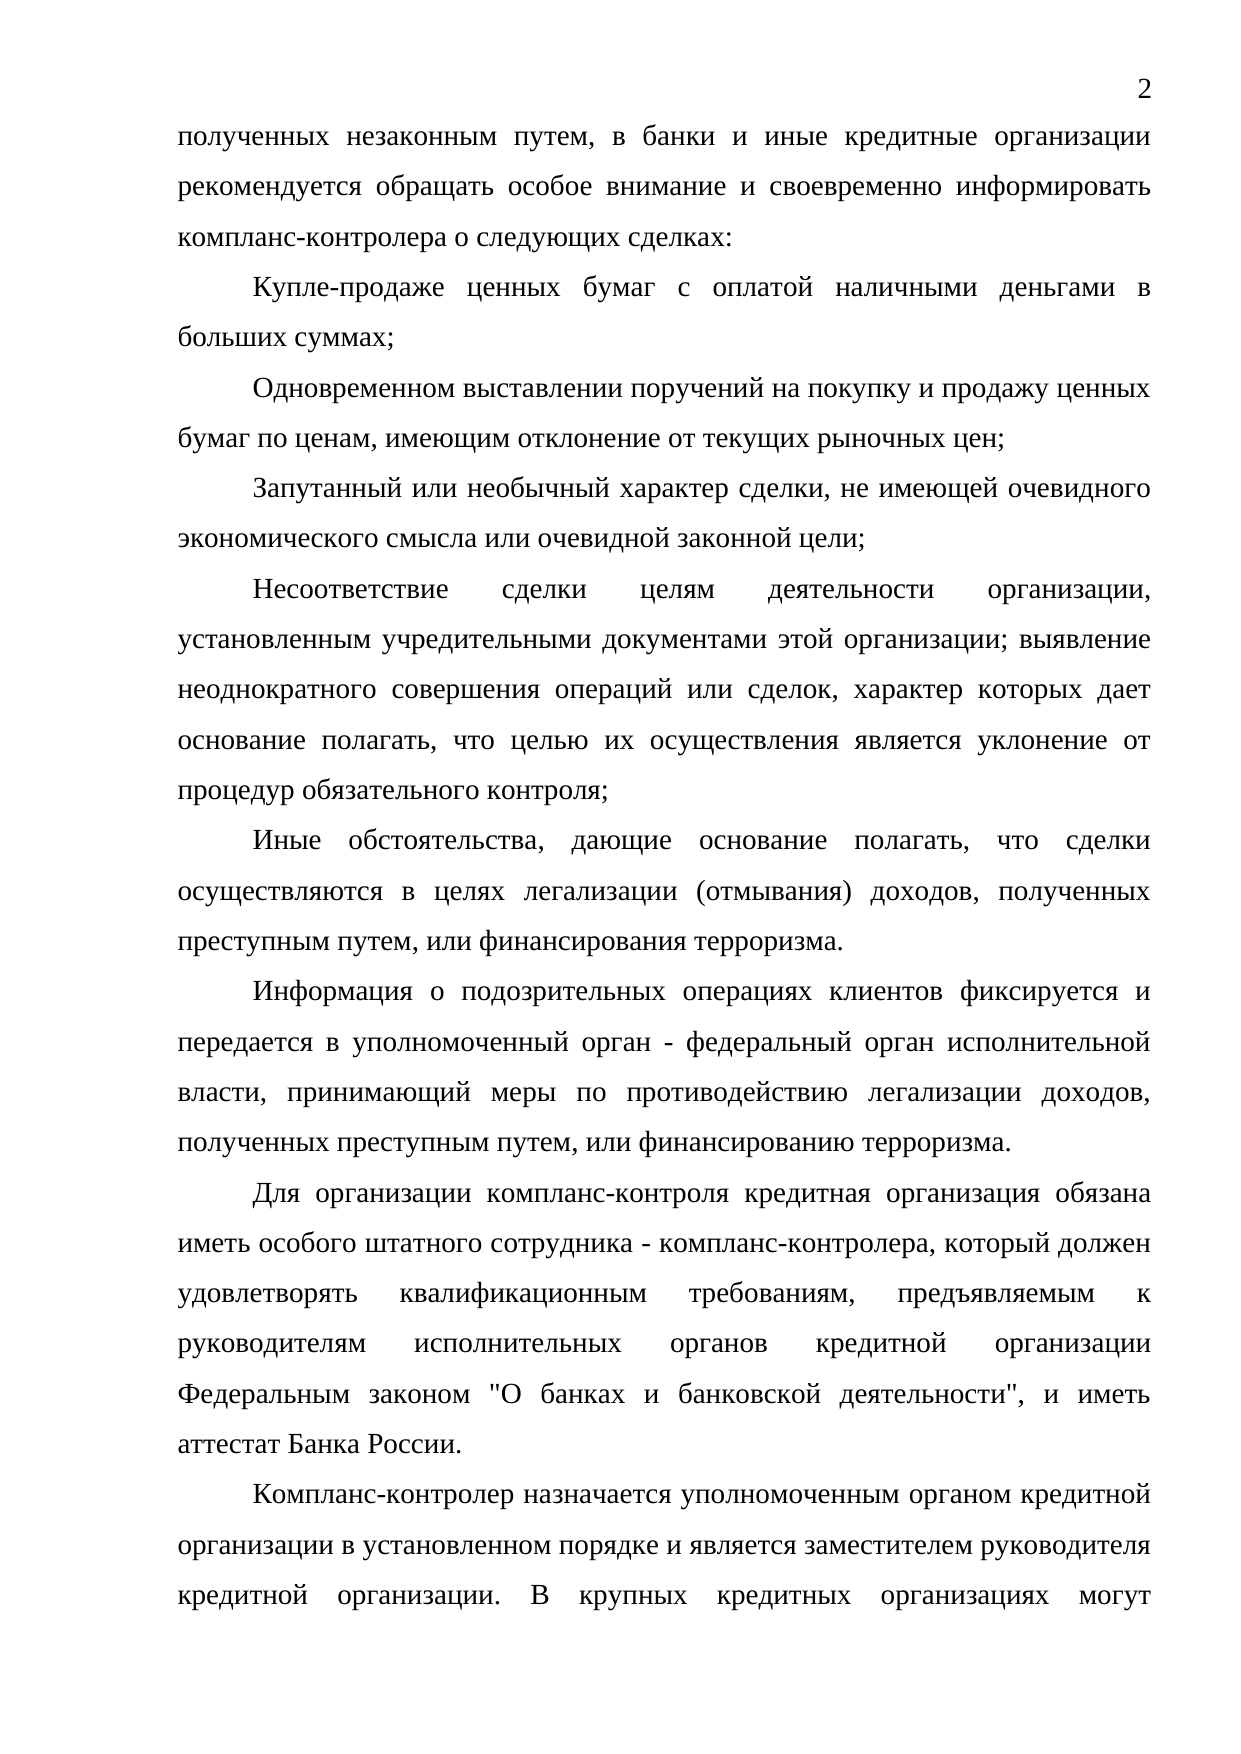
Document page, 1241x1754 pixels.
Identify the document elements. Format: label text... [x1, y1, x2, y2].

text Запутанный или необычный характер сделки, не имеющей очевидного экономического смысла или очевидной законной цели; [177, 470, 1152, 554]
text Купле-продаже ценных бумаг с оплатой наличными деньгами в больших суммах; [177, 269, 1152, 353]
text Иные обстоятельства, дающие основание полагать, что сделки осуществляются в целях легализации (отмывания) доходов, полученных преступным путем, или финансирования терроризма. [177, 822, 1152, 957]
text Для организации компланс-контроля кредитная организация обязана иметь особого штатного сотрудника - компланс-контролера, который должен удовлетворять квалификационным требованиям, предъявляемым к руководителям исполнительных органов кредитной организации Федеральным законом "О банках и банковской деятельности", и иметь аттестат Банка России. [177, 1175, 1152, 1460]
text Несоответствие сделки целям деятельности организации, установленным учредительными документами этой организации; выявление неоднократного совершения операций или сделок, характер которых дает основание полагать, что целью их осуществления является уклонение от процедур обязательного контроля; [177, 571, 1152, 806]
text Информация о подозрительных операциях клиентов фиксируется и передается в уполномоченный орган - федеральный орган исполнительной власти, принимающий меры по противодействию легализации доходов, полученных преступным путем, или финансированию терроризма. [177, 973, 1152, 1158]
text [177, 118, 1152, 252]
text Одновременном выставлении поручений на покупку и продажу ценных бумаг по ценам, имеющим отклонение от текущих рыночных цен; [177, 370, 1152, 453]
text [177, 1477, 1152, 1611]
